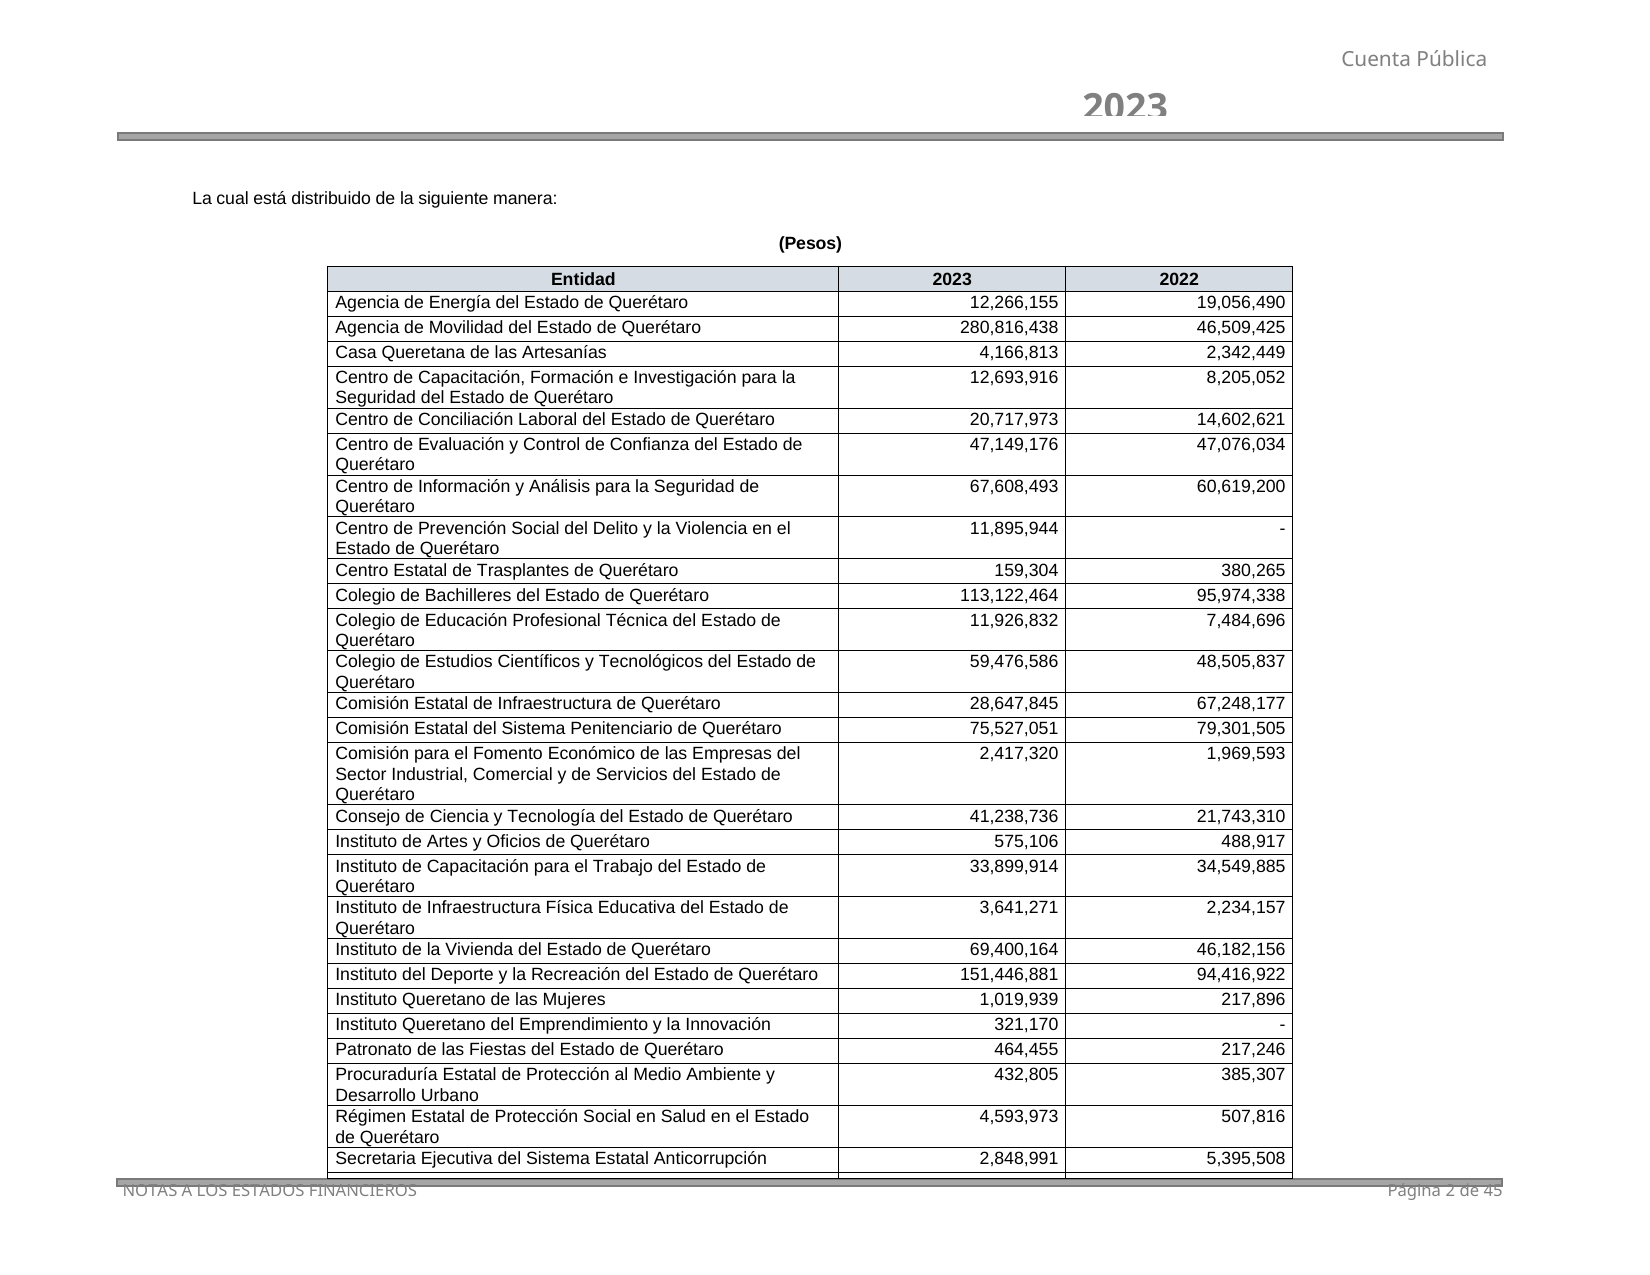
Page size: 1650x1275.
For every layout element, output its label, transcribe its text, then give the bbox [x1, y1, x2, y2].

table_cell Colegio de Educación Profesional Técnica del Estado de Querétaro [328, 609, 838, 650]
table_cell 48,505,837 [1066, 651, 1292, 692]
table_cell Agencia de Movilidad del Estado de Querétaro [328, 317, 838, 341]
table_cell 8,205,052 [1066, 367, 1292, 408]
table_cell Centro de Evaluación y Control de Confianza del Estado de Querétaro [328, 434, 838, 474]
table_cell 41,238,736 [839, 805, 1065, 829]
table_cell 507,816 [1066, 1106, 1292, 1147]
table_cell 432,805 [839, 1064, 1065, 1105]
table_cell Comisión Estatal del Sistema Penitenciario de Querétaro [328, 718, 838, 742]
table_cell 94,416,922 [1066, 964, 1292, 988]
text (Pesos) [118, 233, 1502, 253]
table_cell Casa Queretana de las Artesanías [328, 342, 838, 366]
table_cell Secretaria Ejecutiva del Sistema Estatal Anticorrupción [328, 1148, 838, 1172]
table_cell Instituto de Infraestructura Física Educativa del Estado de Querétaro [328, 897, 838, 938]
table_cell 47,149,176 [839, 434, 1065, 474]
table_cell 151,446,881 [839, 964, 1065, 988]
table_cell 12,693,916 [839, 367, 1065, 408]
table_cell 95,974,338 [1066, 584, 1292, 608]
table_cell 217,246 [1066, 1039, 1292, 1063]
table_cell 67,248,177 [1066, 693, 1292, 717]
table_cell 11,895,944 [839, 517, 1065, 558]
table_cell 2,417,320 [839, 743, 1065, 804]
table_cell 2,234,157 [1066, 897, 1292, 938]
table_cell Procuraduría Estatal de Protección al Medio Ambiente y Desarrollo Urbano [328, 1064, 838, 1105]
table_cell 34,549,885 [1066, 855, 1292, 896]
table_cell 280,816,438 [839, 317, 1065, 341]
text La cual está distribuido de la siguiente manera: [192, 187, 1502, 208]
table_cell - [1066, 1014, 1292, 1038]
table_cell 21,743,310 [1066, 805, 1292, 829]
table_cell Centro Estatal de Trasplantes de Querétaro [328, 559, 838, 583]
table_cell Instituto de Artes y Oficios de Querétaro [328, 830, 838, 854]
table_cell 380,265 [1066, 559, 1292, 583]
table_cell 75,527,051 [839, 718, 1065, 742]
table_cell 3,641,271 [839, 897, 1065, 938]
table_cell 69,400,164 [839, 939, 1065, 963]
table_cell Patronato de las Fiestas del Estado de Querétaro [328, 1039, 838, 1063]
table_cell Instituto Queretano de las Mujeres [328, 989, 838, 1013]
table_cell 321,170 [839, 1014, 1065, 1038]
table_cell 113,122,464 [839, 584, 1065, 608]
table_cell 217,896 [1066, 989, 1292, 1013]
table_cell Consejo de Ciencia y Tecnología del Estado de Querétaro [328, 805, 838, 829]
table_cell 33,899,914 [839, 855, 1065, 896]
table_header 2023 [839, 267, 1065, 291]
table_cell 7,484,696 [1066, 609, 1292, 650]
table_cell Centro de Conciliación Laboral del Estado de Querétaro [328, 409, 838, 433]
table_cell Colegio de Bachilleres del Estado de Querétaro [328, 584, 838, 608]
table_cell Centro de Prevención Social del Delito y la Violencia en el Estado de Querétaro [328, 517, 838, 558]
table_cell 79,301,505 [1066, 718, 1292, 742]
table_cell Comisión para el Fomento Económico de las Empresas del Sector Industrial, Comercial y de Servicios del Estado de Querétaro [328, 743, 838, 804]
table_cell Instituto Queretano del Emprendimiento y la Innovación [328, 1014, 838, 1038]
table_cell Colegio de Estudios Científicos y Tecnológicos del Estado de Querétaro [328, 651, 838, 692]
table_header 2022 [1066, 267, 1292, 291]
table_cell Instituto de la Vivienda del Estado de Querétaro [328, 939, 838, 963]
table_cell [328, 1173, 838, 1178]
table_cell 20,717,973 [839, 409, 1065, 433]
table_cell - [1066, 517, 1292, 558]
table_cell Instituto del Deporte y la Recreación del Estado de Querétaro [328, 964, 838, 988]
table_cell 4,166,813 [839, 342, 1065, 366]
table_cell 1,969,593 [1066, 743, 1292, 804]
table_cell Agencia de Energía del Estado de Querétaro [328, 292, 838, 316]
table_cell 12,266,155 [839, 292, 1065, 316]
table_cell 1,019,939 [839, 989, 1065, 1013]
table_cell 159,304 [839, 559, 1065, 583]
table_cell 5,395,508 [1066, 1148, 1292, 1172]
table_cell 28,647,845 [839, 693, 1065, 717]
table_cell 464,455 [839, 1039, 1065, 1063]
table_cell Comisión Estatal de Infraestructura de Querétaro [328, 693, 838, 717]
table_header Entidad [328, 267, 838, 291]
table_cell 575,106 [839, 830, 1065, 854]
table_cell Centro de Información y Análisis para la Seguridad de Querétaro [328, 476, 838, 516]
table_cell 19,056,490 [1066, 292, 1292, 316]
table_cell 4,593,973 [839, 1106, 1065, 1147]
table_cell Centro de Capacitación, Formación e Investigación para la Seguridad del Estado de Querétaro [328, 367, 838, 408]
table_cell 60,619,200 [1066, 476, 1292, 516]
table_cell 46,509,425 [1066, 317, 1292, 341]
table_cell 488,917 [1066, 830, 1292, 854]
table_cell 67,608,493 [839, 476, 1065, 516]
table_cell Régimen Estatal de Protección Social en Salud en el Estado de Querétaro [328, 1106, 838, 1147]
table_cell 47,076,034 [1066, 434, 1292, 474]
table_cell Instituto de Capacitación para el Trabajo del Estado de Querétaro [328, 855, 838, 896]
table_cell 59,476,586 [839, 651, 1065, 692]
table_cell 46,182,156 [1066, 939, 1292, 963]
table_cell 2,342,449 [1066, 342, 1292, 366]
table_cell 11,926,832 [839, 609, 1065, 650]
table_cell 2,848,991 [839, 1148, 1065, 1172]
table_cell 385,307 [1066, 1064, 1292, 1105]
table_cell 14,602,621 [1066, 409, 1292, 433]
